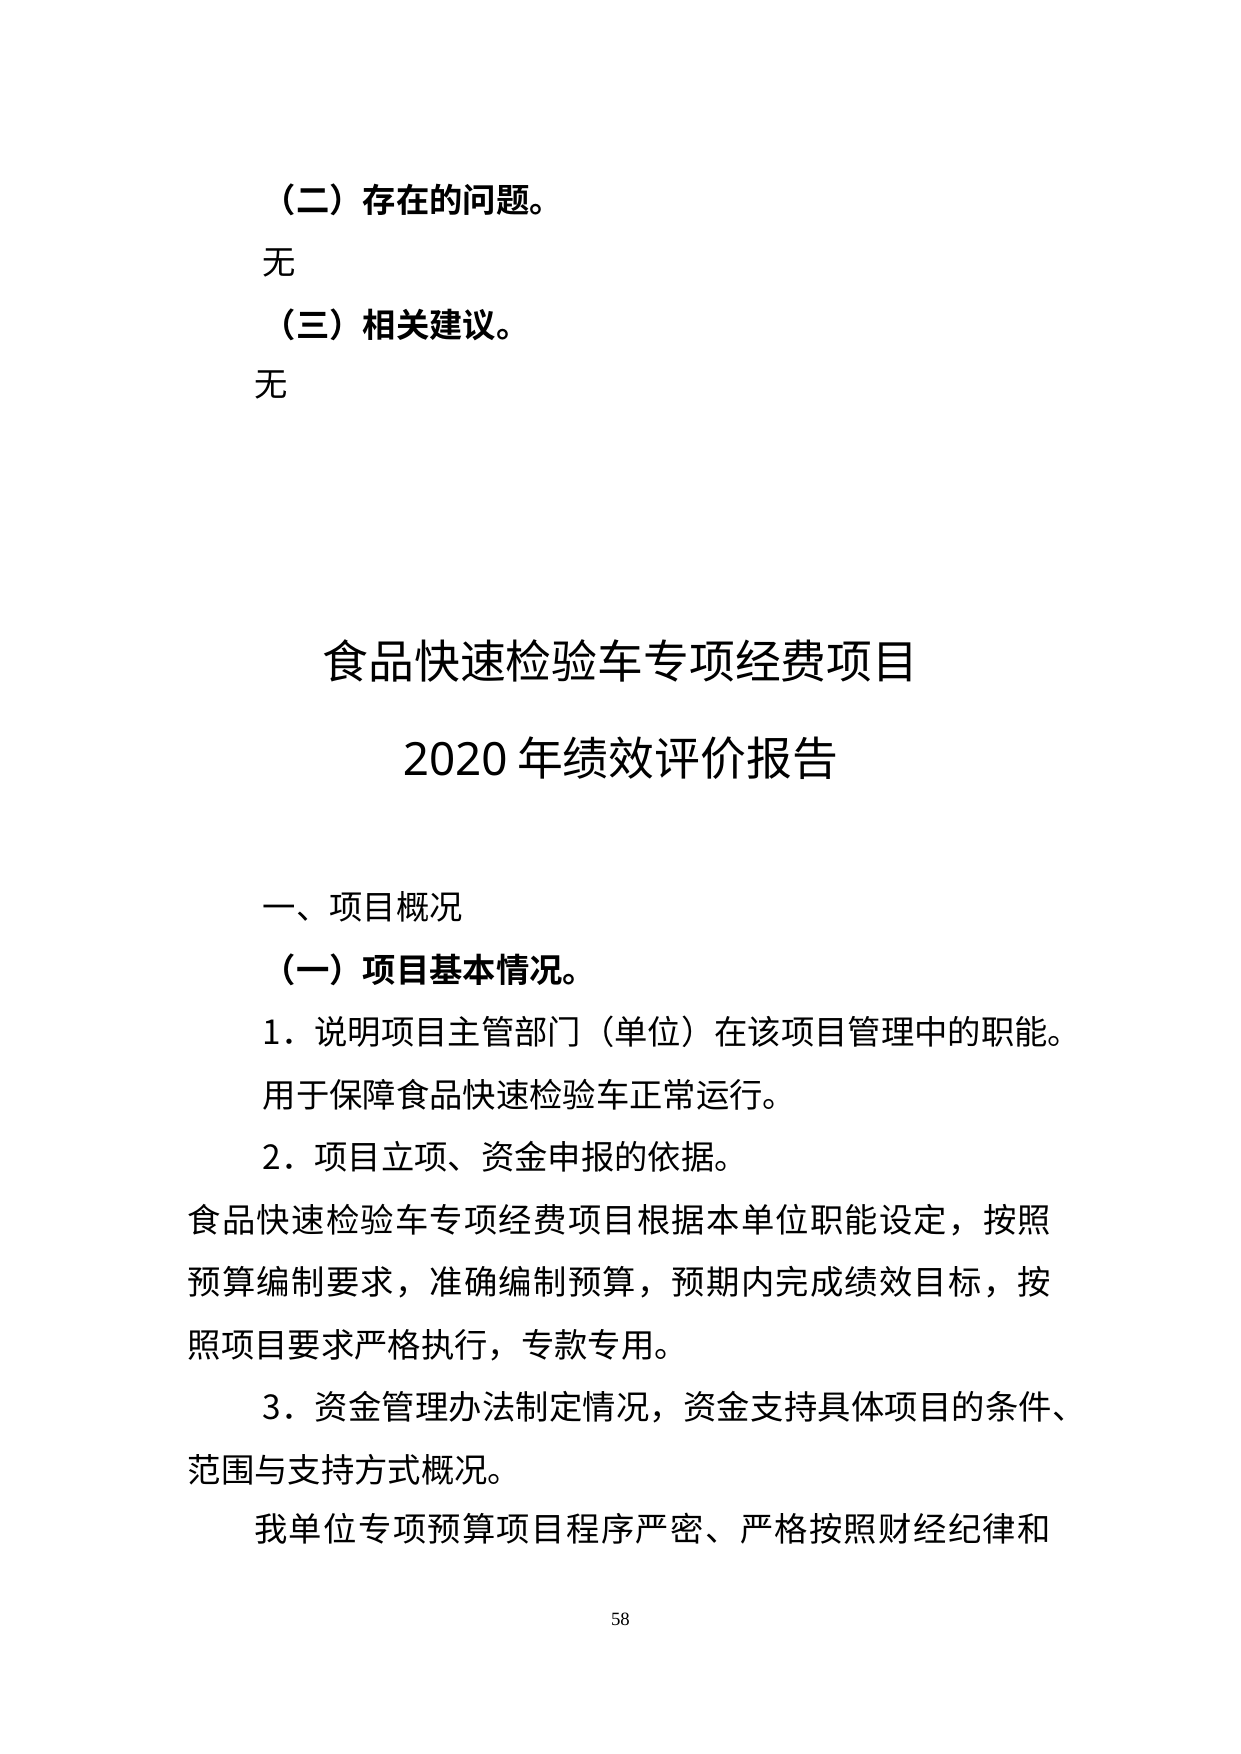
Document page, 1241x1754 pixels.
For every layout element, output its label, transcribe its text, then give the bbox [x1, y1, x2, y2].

text 食品快速检验车专项经费项目根据本单位职能设定，按照预算编制要求，准确编制预算，预期内完成绩效目标，按照项目要求严格执行，专款专用。 [187, 1182, 1053, 1369]
text 2020年绩效评价报告 [187, 707, 1053, 804]
text 1．说明项目主管部门（单位）在该项目管理中的职能。 [187, 994, 1053, 1057]
text 食品快速检验车专项经费项目 [187, 609, 1053, 707]
text （三）相关建议。 [187, 287, 1053, 349]
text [187, 1494, 1053, 1559]
text 无 [187, 224, 1053, 287]
list 项目立项、资金申报的依据。 [187, 1119, 1053, 1182]
text 用于保障食品快速检验车正常运行。 [187, 1057, 1053, 1119]
list 资金管理办法制定情况，资金支持具体项目的条件、范围与支持方式概况。 [187, 1369, 1053, 1494]
text （一）项目基本情况。 [187, 932, 1053, 994]
text （二）存在的问题。 [187, 162, 1053, 224]
text 一、项目概况 [187, 869, 1053, 932]
text 无 [187, 349, 1053, 414]
